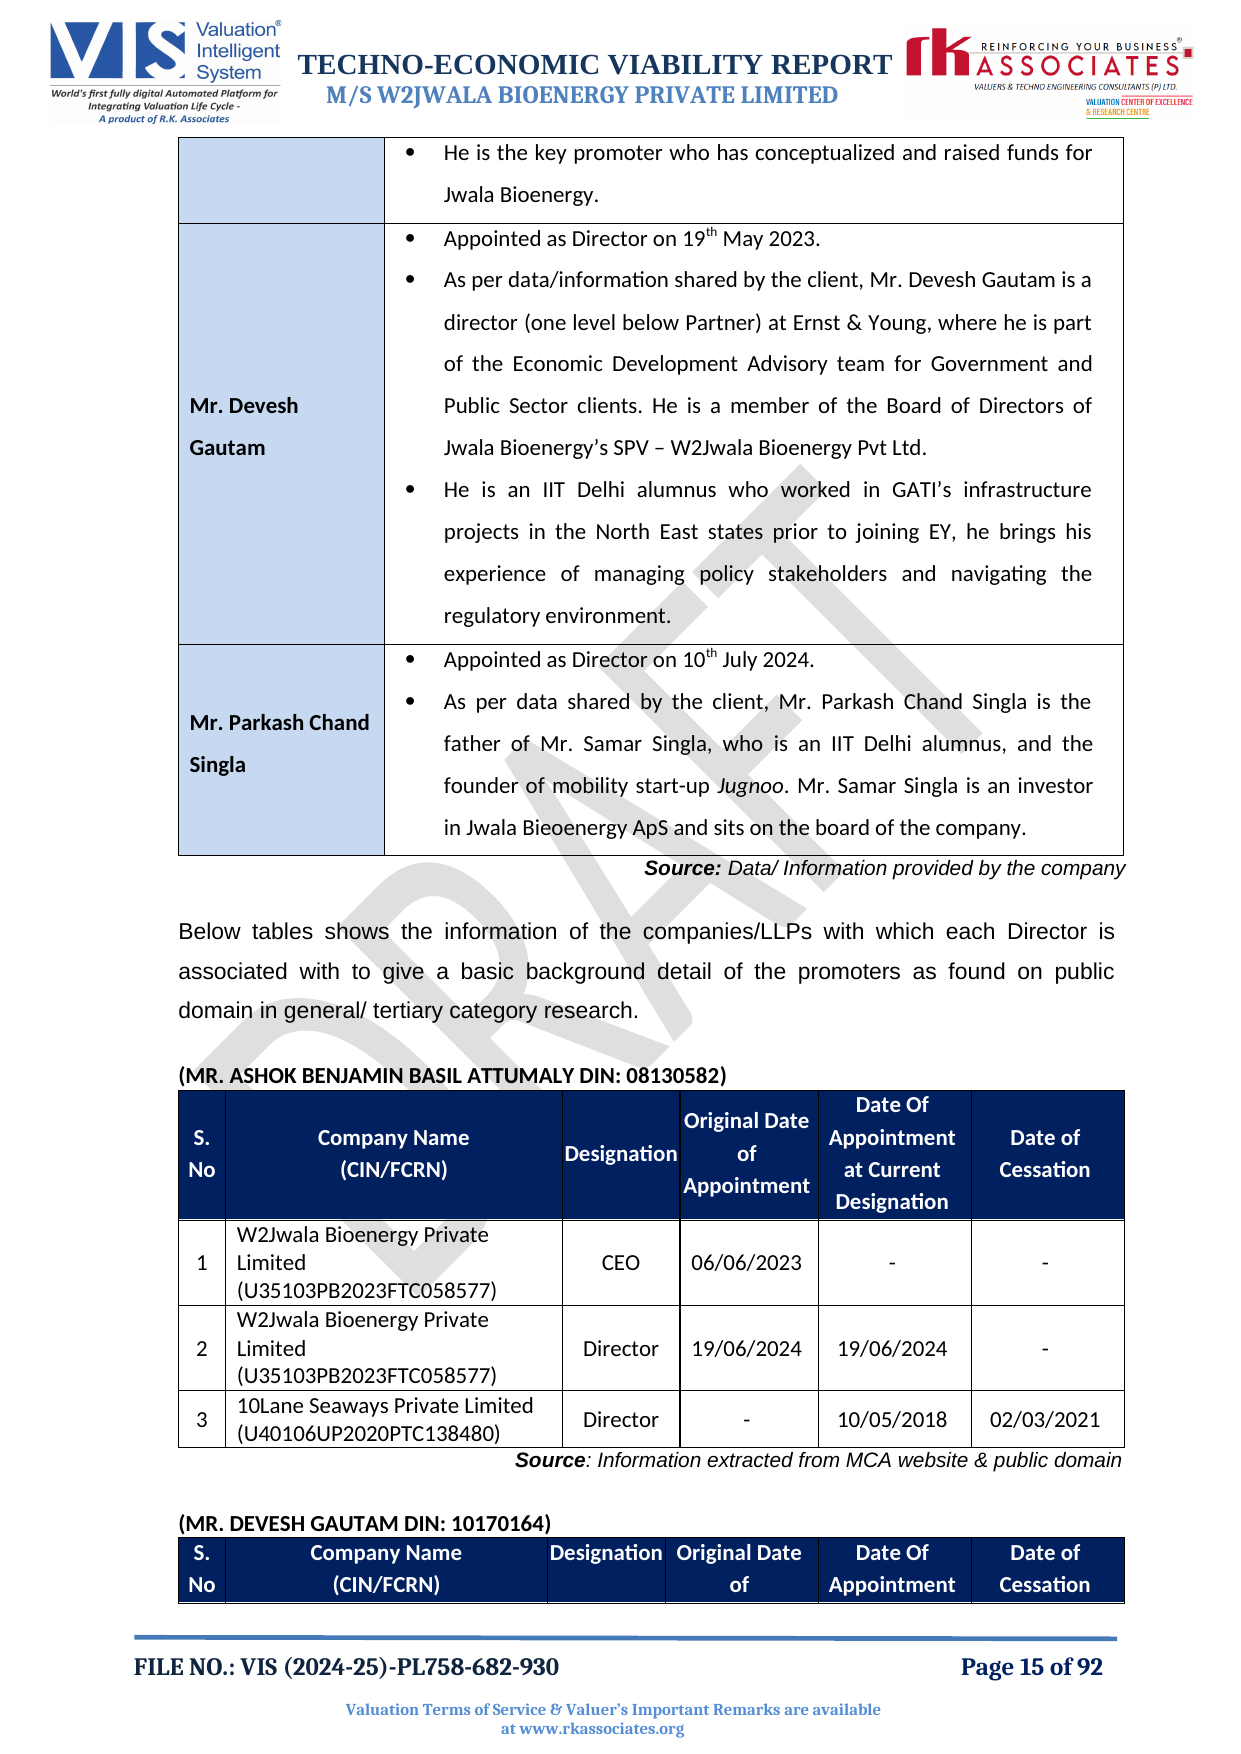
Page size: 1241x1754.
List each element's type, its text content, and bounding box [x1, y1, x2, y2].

table_header Company Name (CIN/FCRN) [226, 1091, 562, 1219]
table_header Date of Cessation [972, 1538, 1124, 1602]
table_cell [385, 138, 1123, 223]
table_cell - [972, 1221, 1124, 1304]
table_header Original Date of Appointment [681, 1091, 818, 1219]
table_cell Mr. Parkash Chand Singla [179, 645, 384, 855]
picture [901, 20, 1196, 122]
text Source: Information extracted from MCA website & public domain [104, 1448, 1123, 1472]
list Source: Data/ Information provided by the company [178, 856, 1126, 880]
table_cell 2 [179, 1306, 225, 1390]
list Below tables shows the information of the companies/LLPs with which each Director is associated with to give a basic background detail of the promoters as found on public domain in general/ tertiary category research. [178, 918, 1116, 1023]
table_cell 19/06/2024 [819, 1306, 971, 1390]
table_cell CEO [563, 1221, 679, 1304]
table_cell Director [563, 1391, 679, 1447]
table_header Date Of Appointment at Current Designation [819, 1091, 971, 1219]
table_header Date of Cessation [972, 1091, 1124, 1219]
table_cell - [972, 1306, 1124, 1390]
table_cell 10Lane Seaways Private Limited (U40106UP2020PTC138480) [226, 1391, 562, 1447]
text (MR. ASHOK BENJAMIN BASIL ATTUMALY DIN: 08130582) [178, 1062, 1123, 1089]
table_cell Appointed as Director on 19th May 2023. As per data/information shared by the client, Mr. Devesh Gautam is a director (one level below Partner) at Ernst & Young, where he is part of the Economic Development Advisory team for Government and Public Sector clients. He is a member of the Board of Directors of Jwala Bioenergy’s SPV – W2Jwala Bioenergy Pvt Ltd. He is an IIT Delhi alumnus who worked in GATI’s infrastructure projects in the North East states prior to joining EY, he brings his experience of managing policy stakeholders and navigating the regulatory environment. [385, 224, 1123, 644]
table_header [226, 1538, 547, 1602]
table_cell 02/03/2021 [972, 1391, 1124, 1447]
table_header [819, 1538, 971, 1602]
table_cell 19/06/2024 [681, 1306, 818, 1390]
table_header S. No [179, 1538, 225, 1602]
table_cell - [681, 1391, 818, 1447]
table_cell 3 [179, 1391, 225, 1447]
table_cell Appointed as Director on 10th July 2024. As per data shared by the client, Mr. Parkash Chand Singla is the father of Mr. Samar Singla, who is an IIT Delhi alumnus, and the founder of mobility start-up Jugnoo. Mr. Samar Singla is an investor in Jwala Bieoenergy ApS and sits on the board of the company. [385, 645, 1123, 855]
table_cell 10/05/2018 [819, 1391, 971, 1447]
table_cell Mr. Devesh Gautam [179, 224, 384, 644]
table_cell W2Jwala Bioenergy Private Limited (U35103PB2023FTC058577) [226, 1306, 562, 1390]
picture [50, 20, 282, 124]
table_cell 06/06/2023 [681, 1221, 818, 1304]
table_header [666, 1538, 818, 1602]
table_header Designation [548, 1538, 665, 1602]
table_cell Director [563, 1306, 679, 1390]
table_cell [179, 138, 384, 223]
table_header S. No [179, 1091, 225, 1219]
table_cell 1 [179, 1221, 225, 1304]
table_cell W2Jwala Bioenergy Private Limited (U35103PB2023FTC058577) [226, 1221, 562, 1304]
table_cell - [819, 1221, 971, 1304]
table_header Designation [563, 1091, 679, 1219]
text (MR. DEVESH GAUTAM DIN: 10170164) [178, 1509, 1123, 1537]
